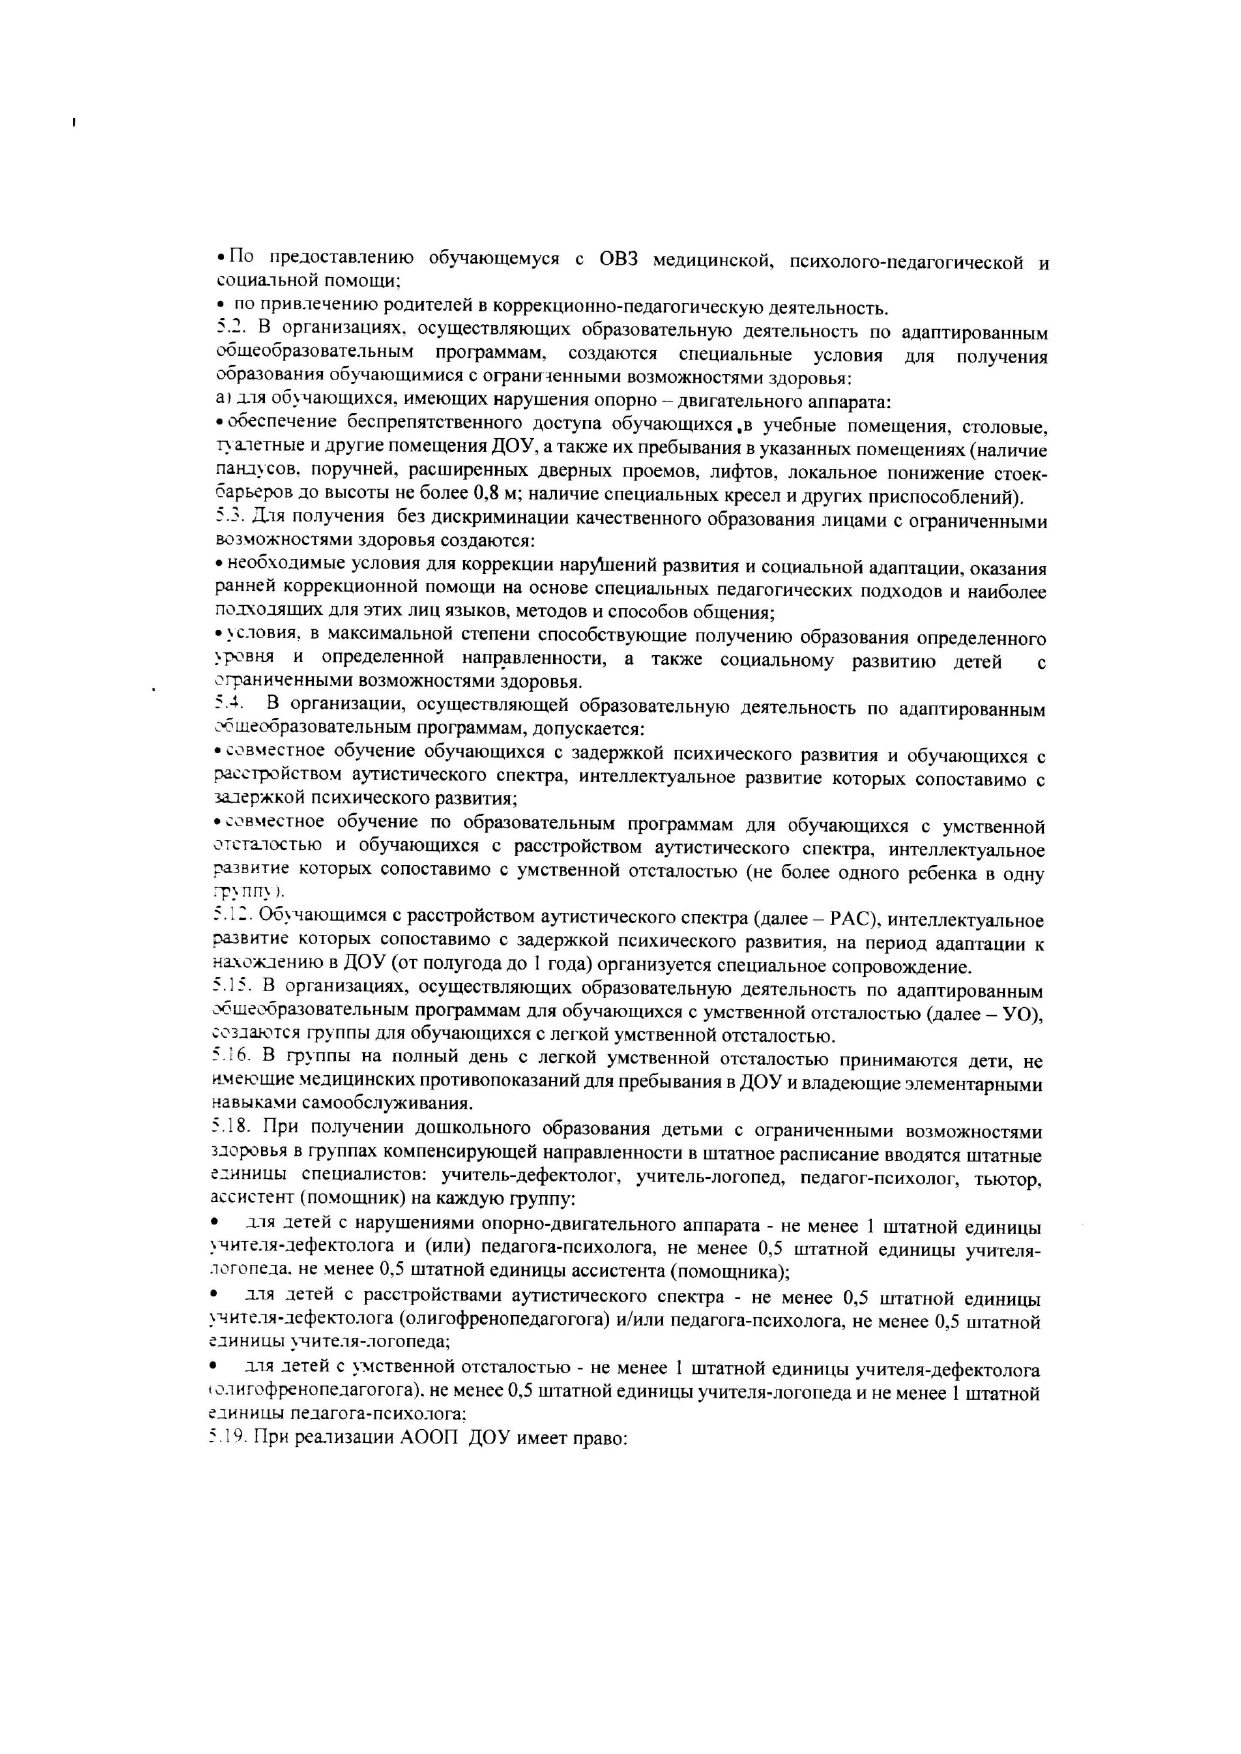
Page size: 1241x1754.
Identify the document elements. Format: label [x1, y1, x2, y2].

picture [59, 118, 1152, 1615]
